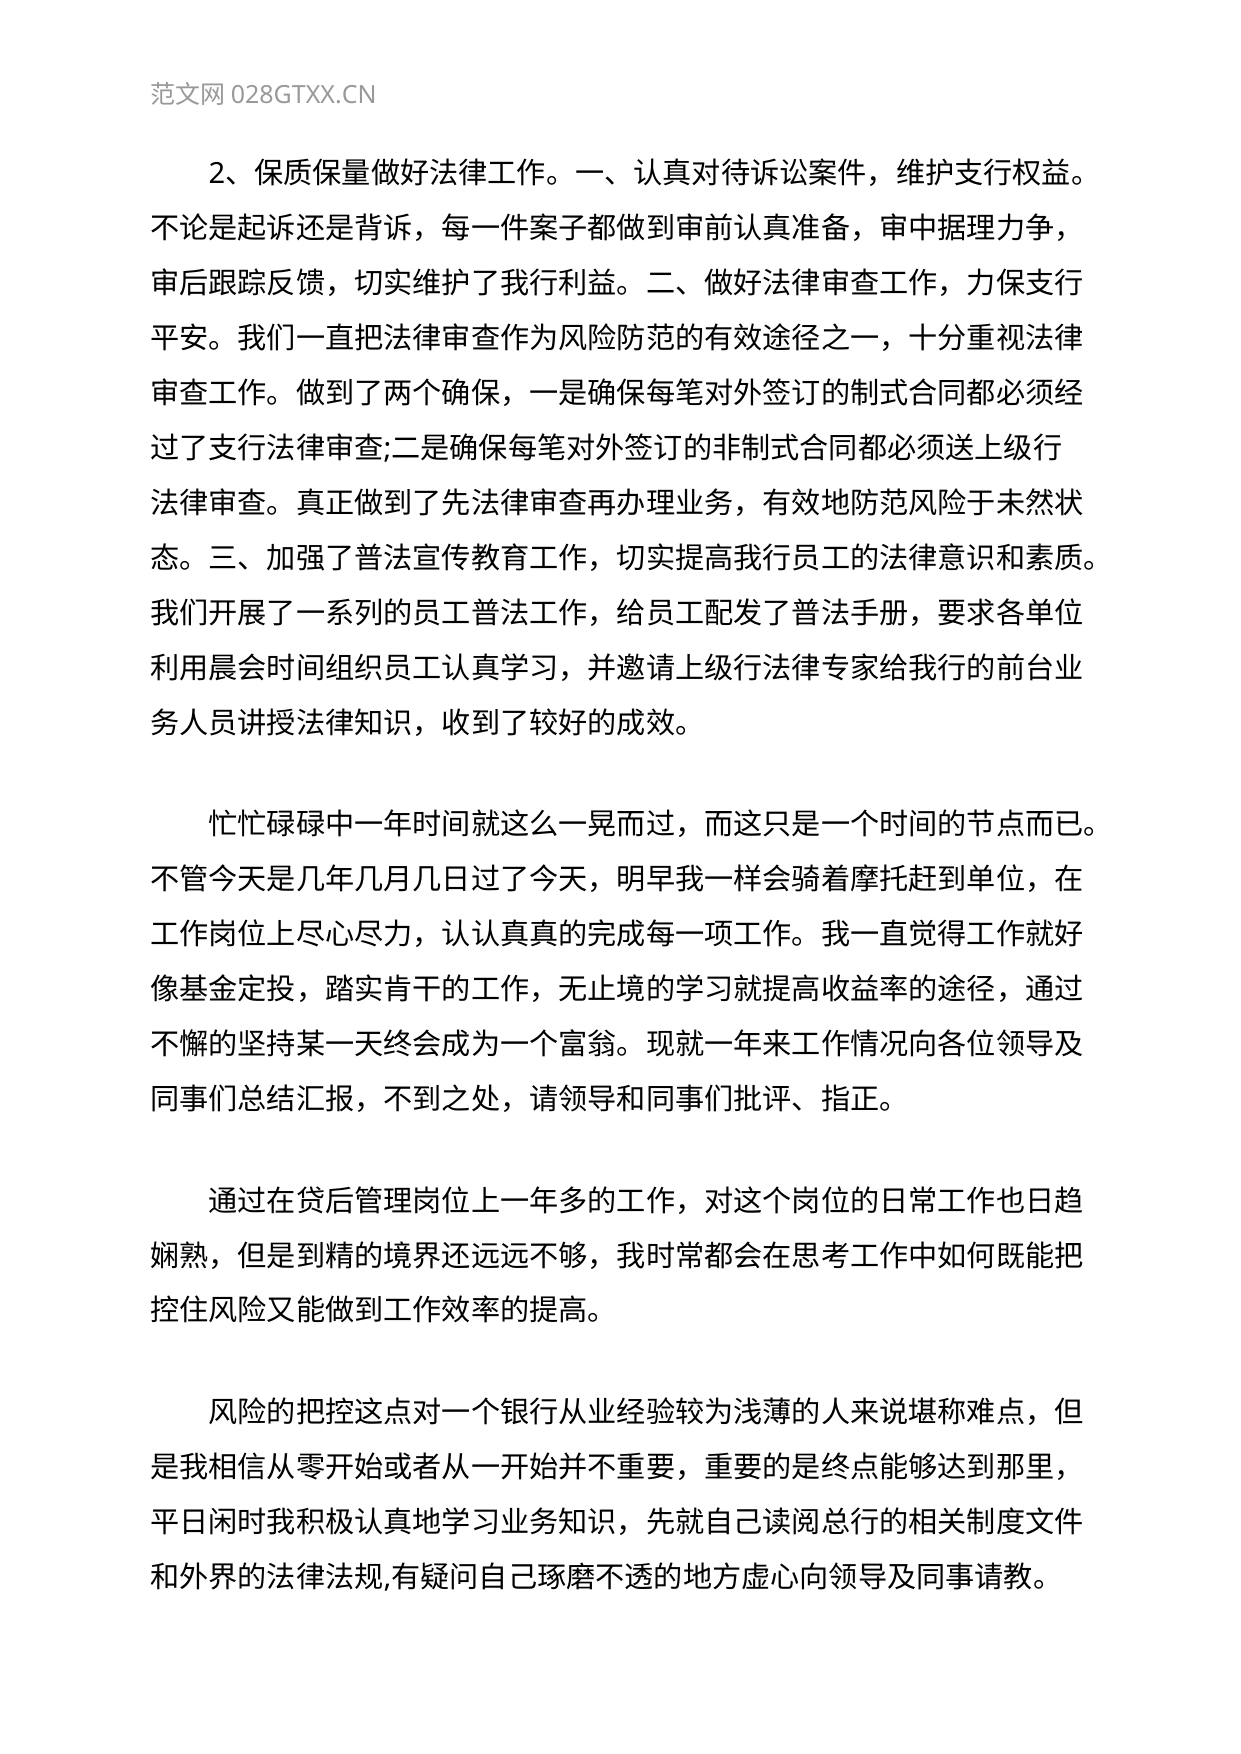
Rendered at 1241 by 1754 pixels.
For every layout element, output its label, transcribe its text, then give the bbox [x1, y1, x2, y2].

text 2、保质保量做好法律工作。一、认真对待诉讼案件，维护支行权益。不论是起诉还是背诉，每一件案子都做到审前认真准备，审中据理力争，审后跟踪反馈，切实维护了我行利益。二、做好法律审查工作，力保支行平安。我们一直把法律审查作为风险防范的有效途径之一，十分重视法律审查工作。做到了两个确保，一是确保每笔对外签订的制式合同都必须经过了支行法律审查;二是确保每笔对外签订的非制式合同都必须送上级行法律审查。真正做到了先法律审查再办理业务，有效地防范风险于未然状态。三、加强了普法宣传教育工作，切实提高我行员工的法律意识和素质。我们开展了一系列的员工普法工作，给员工配发了普法手册，要求各单位利用晨会时间组织员工认真学习，并邀请上级行法律专家给我行的前台业务人员讲授法律知识，收到了较好的成效。 [150, 150, 1090, 741]
text 通过在贷后管理岗位上一年多的工作，对这个岗位的日常工作也日趋娴熟，但是到精的境界还远远不够，我时常都会在思考工作中如何既能把控住风险又能做到工作效率的提高。 [150, 1177, 1090, 1329]
text 忙忙碌碌中一年时间就这么一晃而过，而这只是一个时间的节点而已。不管今天是几年几月几日过了今天，明早我一样会骑着摩托赶到单位，在工作岗位上尽心尽力，认认真真的完成每一项工作。我一直觉得工作就好像基金定投，踏实肯干的工作，无止境的学习就提高收益率的途径，通过不懈的坚持某一天终会成为一个富翁。现就一年来工作情况向各位领导及同事们总结汇报，不到之处，请领导和同事们批评、指正。 [150, 801, 1090, 1118]
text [150, 1389, 1090, 1596]
